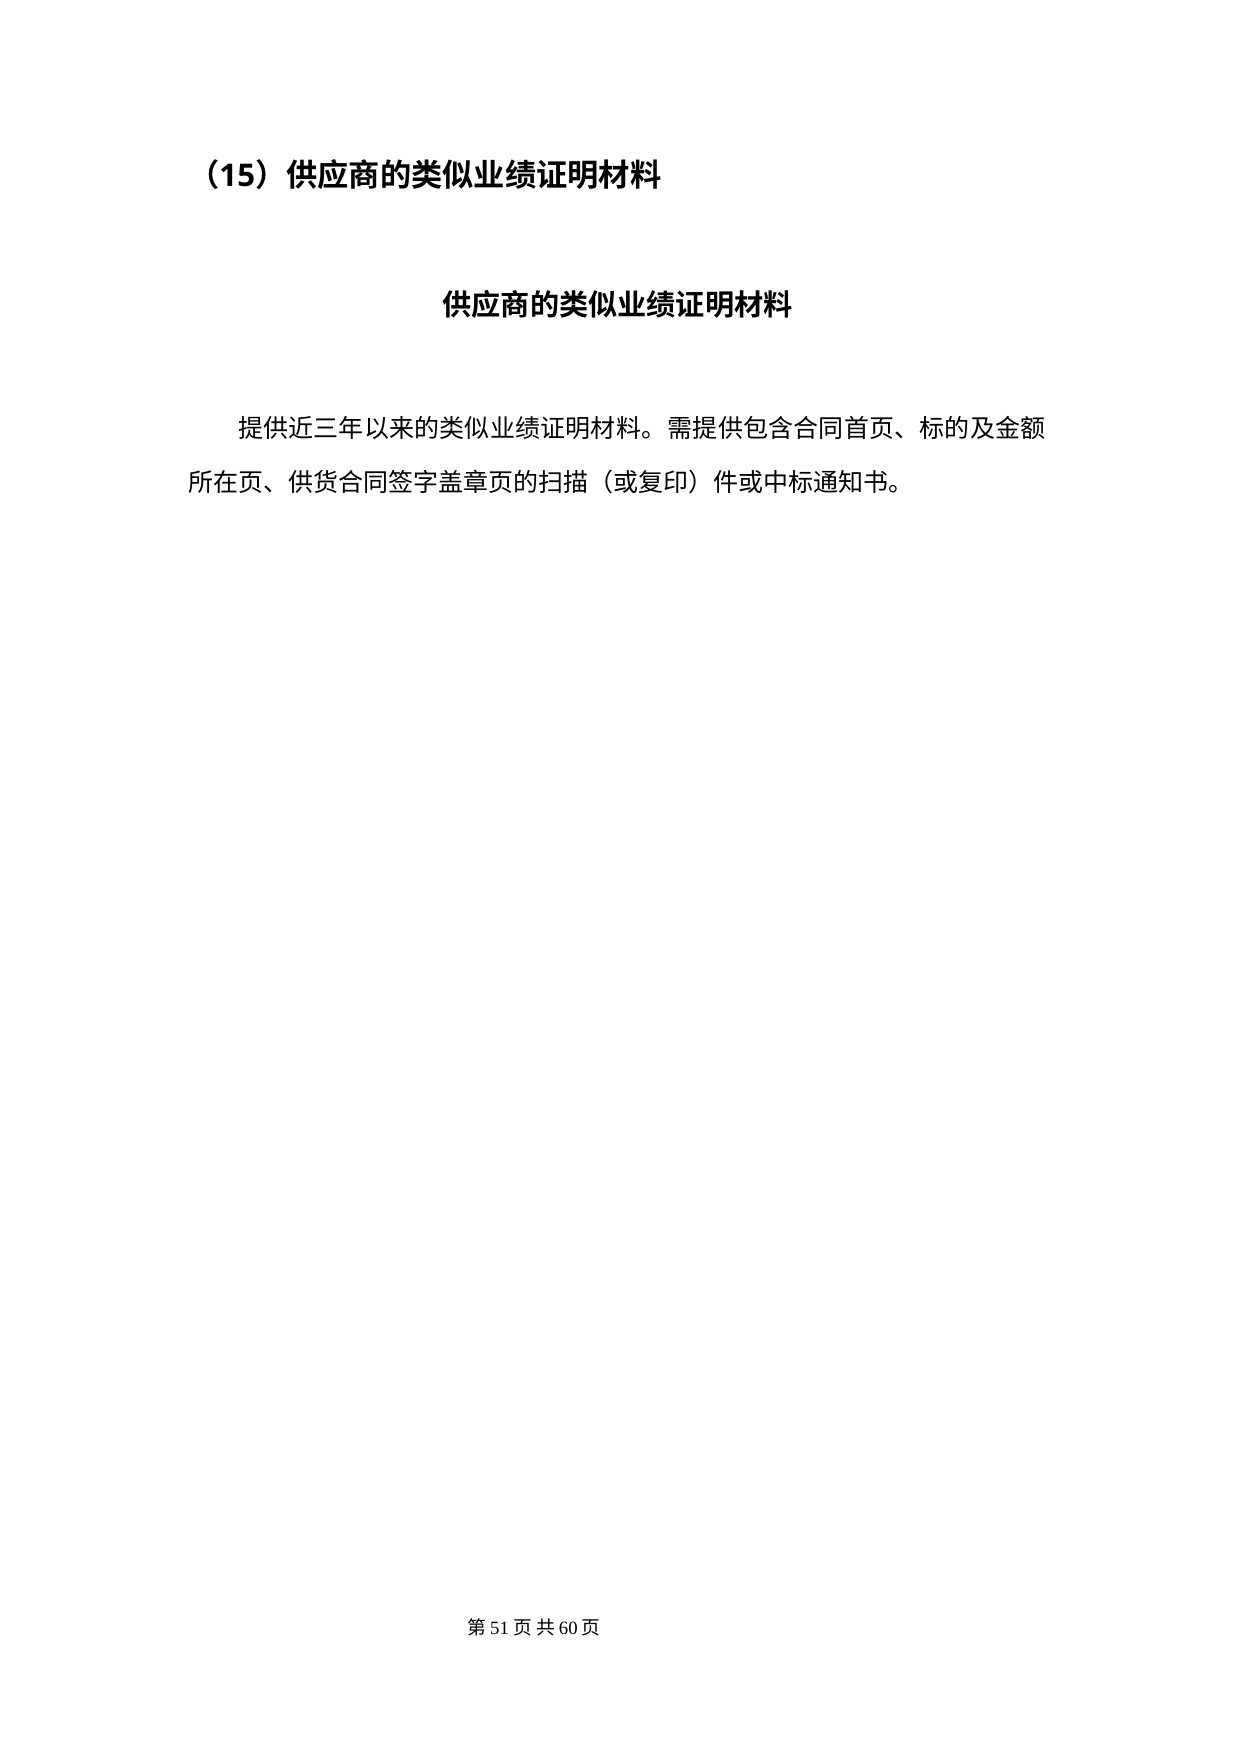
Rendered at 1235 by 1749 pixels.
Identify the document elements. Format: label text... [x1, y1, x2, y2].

text 供应商的类似业绩证明材料 [188, 282, 1046, 324]
text 提供近三年以来的类似业绩证明材料。需提供包含合同首页、标的及金额所在页、供货合同签字盖章页的扫描（或复印）件或中标通知书。 [188, 408, 1046, 499]
title （15）供应商的类似业绩证明材料 [188, 150, 1046, 195]
